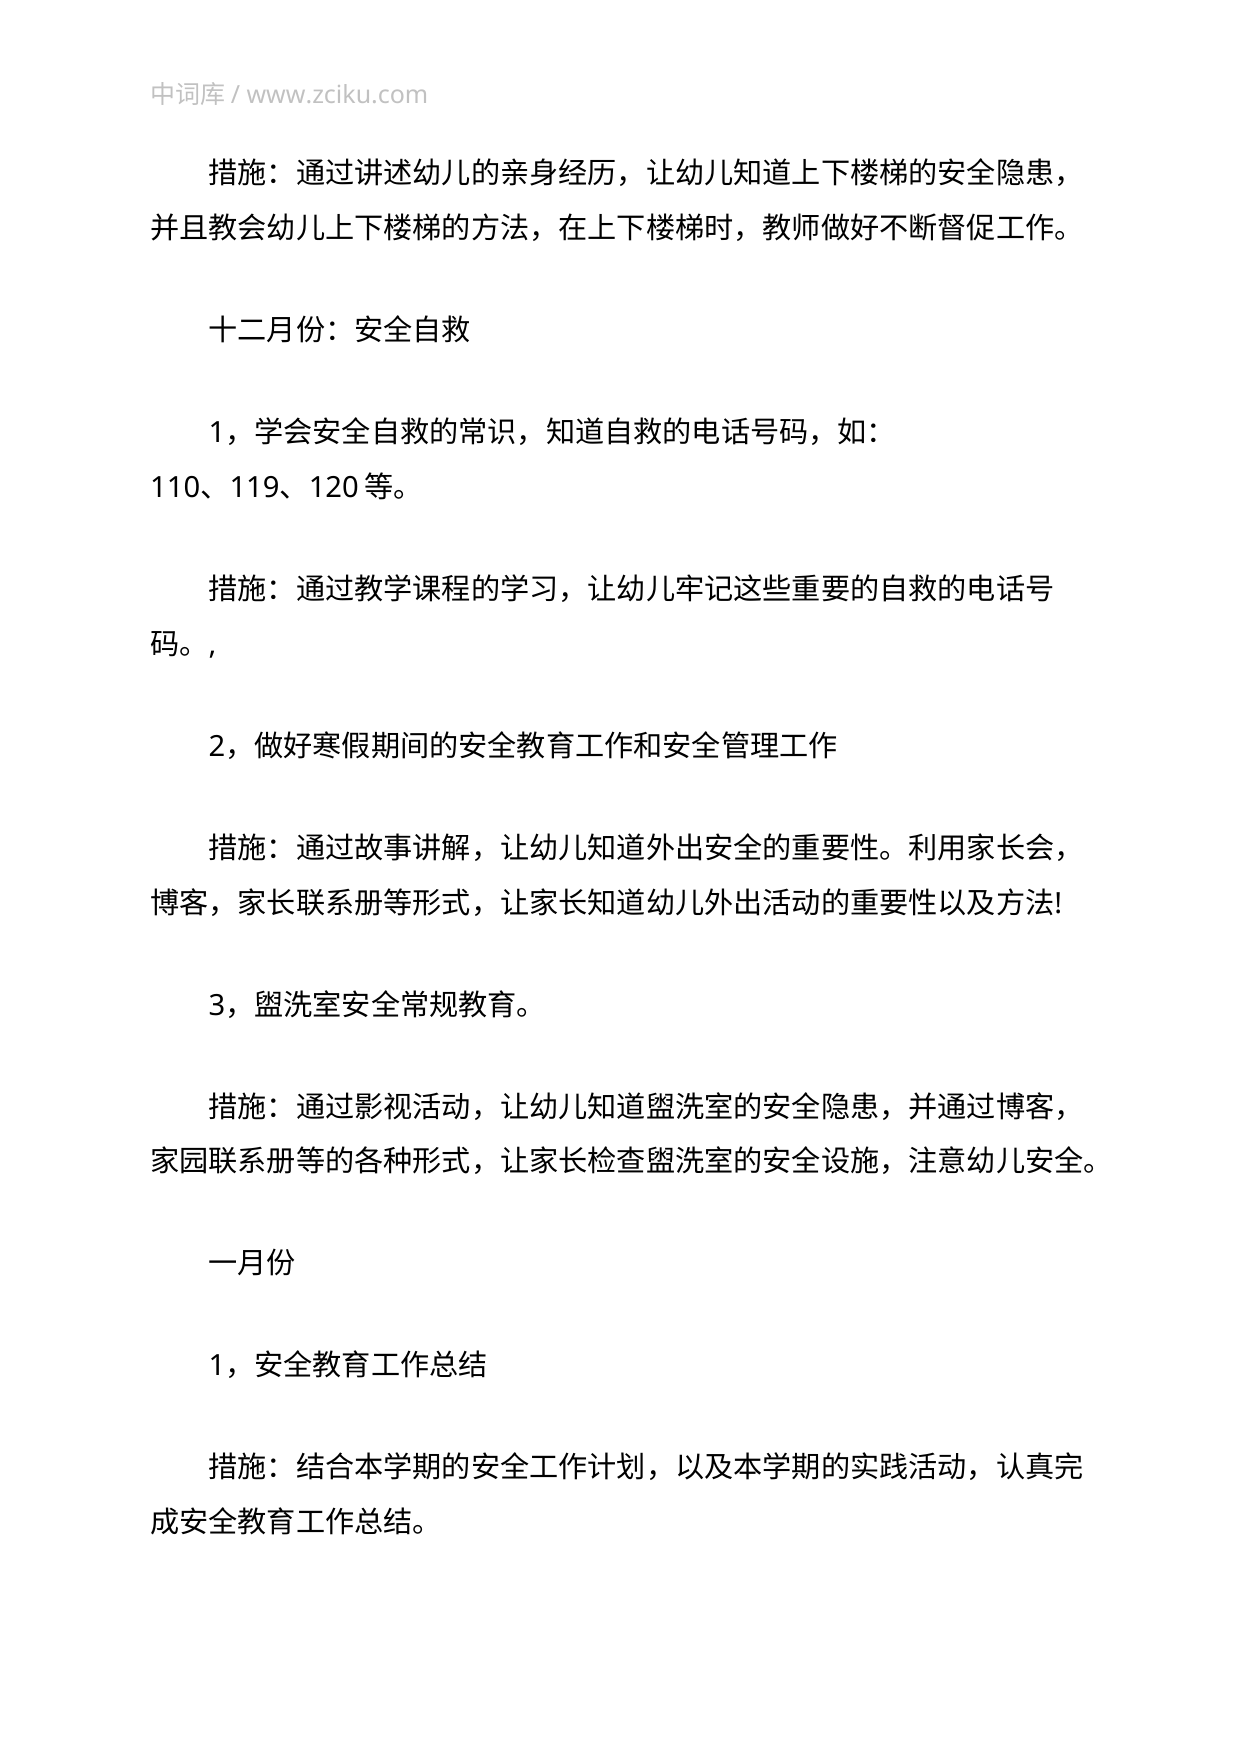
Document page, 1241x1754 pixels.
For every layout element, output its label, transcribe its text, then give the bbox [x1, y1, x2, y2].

text 1，安全教育工作总结 [150, 1342, 1090, 1384]
text 3，盥洗室安全常规教育。 [150, 981, 1090, 1023]
text 措施：通过故事讲解，让幼儿知道外出安全的重要性。利用家长会，博客，家长联系册等形式，让家长知道幼儿外出活动的重要性以及方法! [150, 824, 1090, 922]
text 措施：通过影视活动，让幼儿知道盥洗室的安全隐患，并通过博客，家园联系册等的各种形式，让家长检查盥洗室的安全设施，注意幼儿安全。 [150, 1083, 1090, 1180]
text 一月份 [150, 1240, 1090, 1282]
text 1，学会安全自救的常识，知道自救的电话号码，如：110、119、120等。 [150, 408, 1090, 506]
text 措施：通过讲述幼儿的亲身经历，让幼儿知道上下楼梯的安全隐患，并且教会幼儿上下楼梯的方法，在上下楼梯时，教师做好不断督促工作。 [150, 150, 1090, 247]
text 措施：通过教学课程的学习，让幼儿牢记这些重要的自救的电话号码。, [150, 565, 1090, 663]
text 十二月份：安全自救 [150, 307, 1090, 349]
text 措施：结合本学期的安全工作计划，以及本学期的实践活动，认真完成安全教育工作总结。 [150, 1443, 1090, 1541]
text 2，做好寒假期间的安全教育工作和安全管理工作 [150, 722, 1090, 765]
